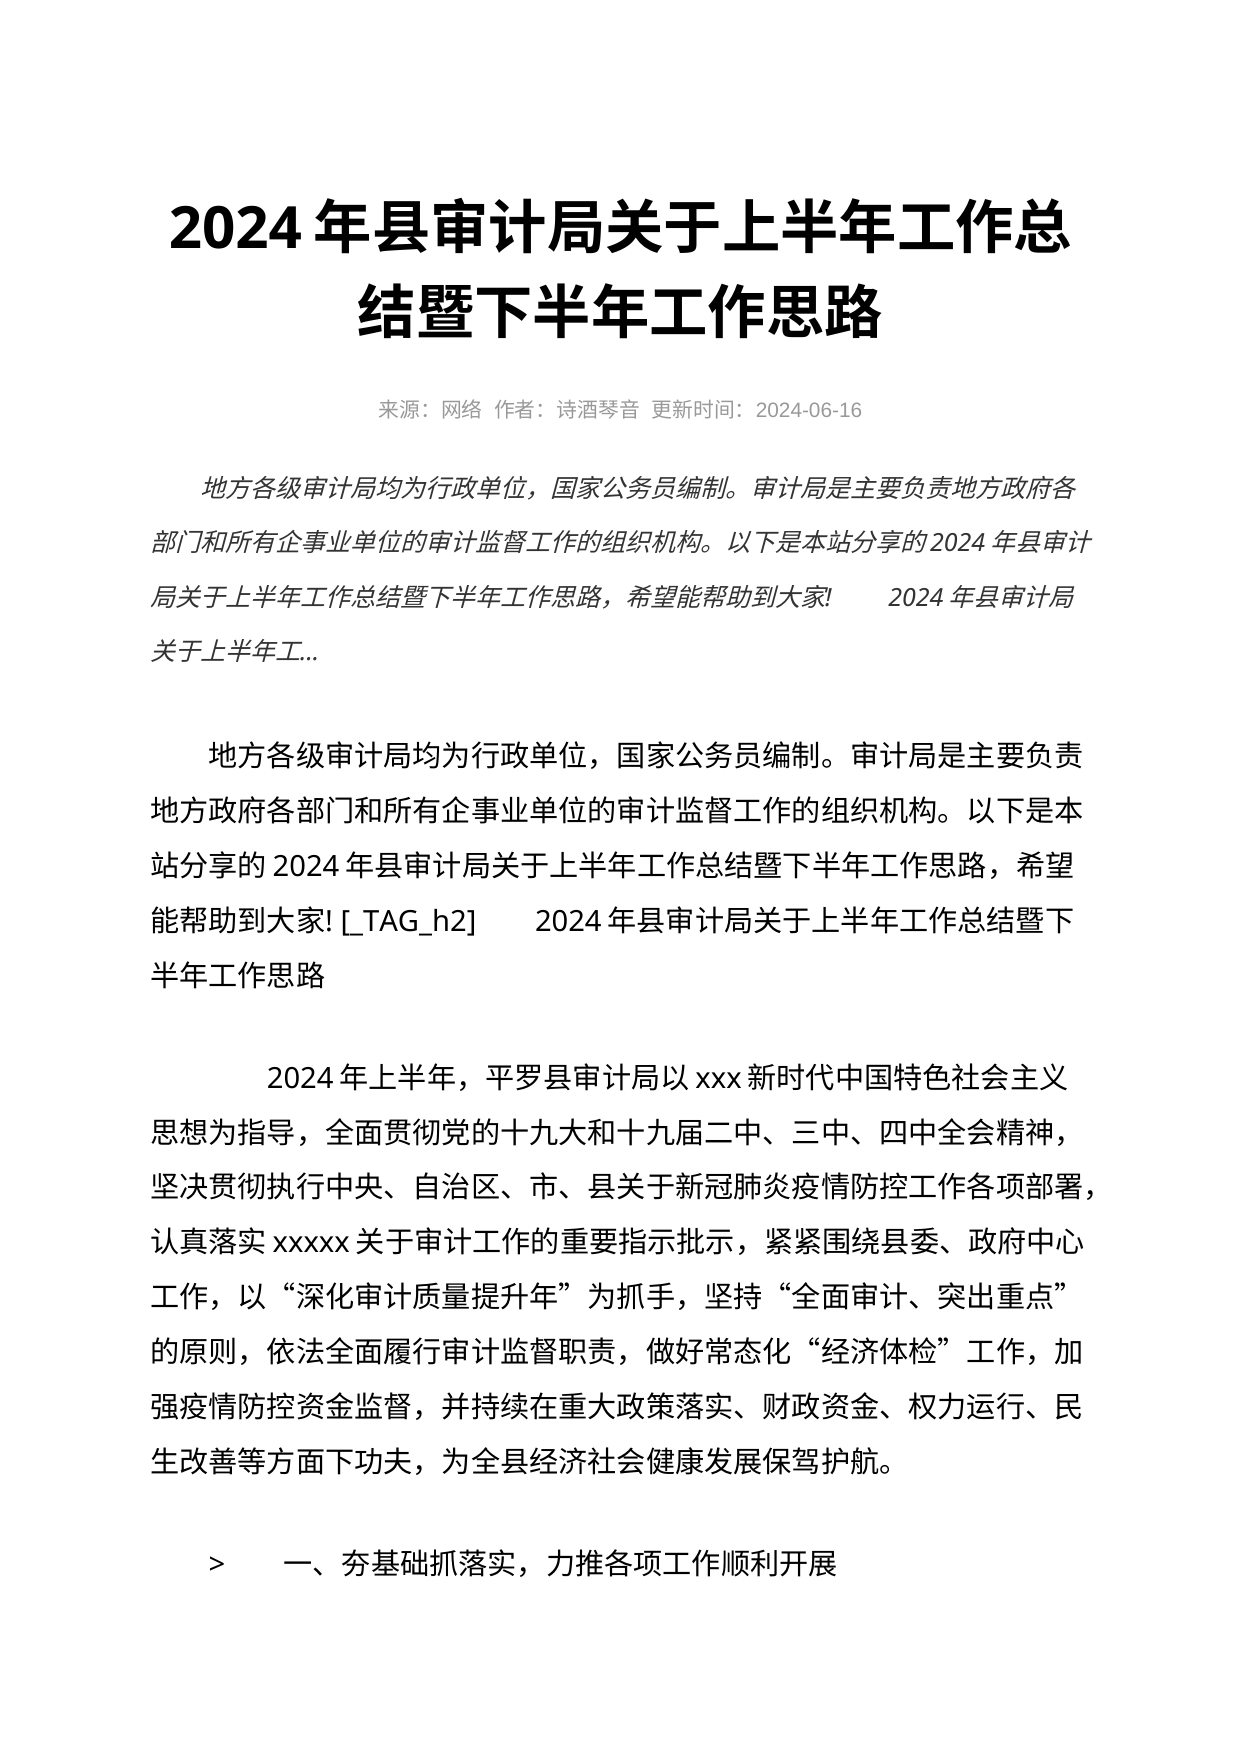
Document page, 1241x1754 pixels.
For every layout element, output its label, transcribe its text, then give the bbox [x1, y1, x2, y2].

text 来源：网络 作者：诗酒琴音 更新时间：2024-06-16 [150, 397, 1090, 421]
text 地方各级审计局均为行政单位，国家公务员编制。审计局是主要负责地方政府各部门和所有企事业单位的审计监督工作的组织机构。以下是本站分享的2024年县审计局关于上半年工作总结暨下半年工作思路，希望能帮助到大家! 2024年县审计局关于上半年工... [150, 468, 1090, 668]
subtitle 2024年县审计局关于上半年工作总结暨下半年工作思路 [150, 181, 1090, 351]
text 2024年上半年，平罗县审计局以xxx新时代中国特色社会主义思想为指导，全面贯彻党的十九大和十九届二中、三中、四中全会精神，坚决贯彻执行中央、自治区、市、县关于新冠肺炎疫情防控工作各项部署，认真落实xxxxx关于审计工作的重要指示批示，紧紧围绕县委、政府中心工作，以“深化审计质量提升年”为抓手，坚持“全面审计、突出重点”的原则，依法全面履行审计监督职责，做好常态化“经济体检”工作，加强疫情防控资金监督，并持续在重大政策落实、财政资金、权力运行、民生改善等方面下功夫，为全县经济社会健康发展保驾护航。 [150, 1054, 1090, 1481]
text 地方各级审计局均为行政单位，国家公务员编制。审计局是主要负责地方政府各部门和所有企事业单位的审计监督工作的组织机构。以下是本站分享的2024年县审计局关于上半年工作总结暨下半年工作思路，希望能帮助到大家! [_TAG_h2] 2024年县审计局关于上半年工作总结暨下半年工作思路 [150, 733, 1090, 995]
text > 一、夯基础抓落实，力推各项工作顺利开展 [150, 1540, 1090, 1583]
